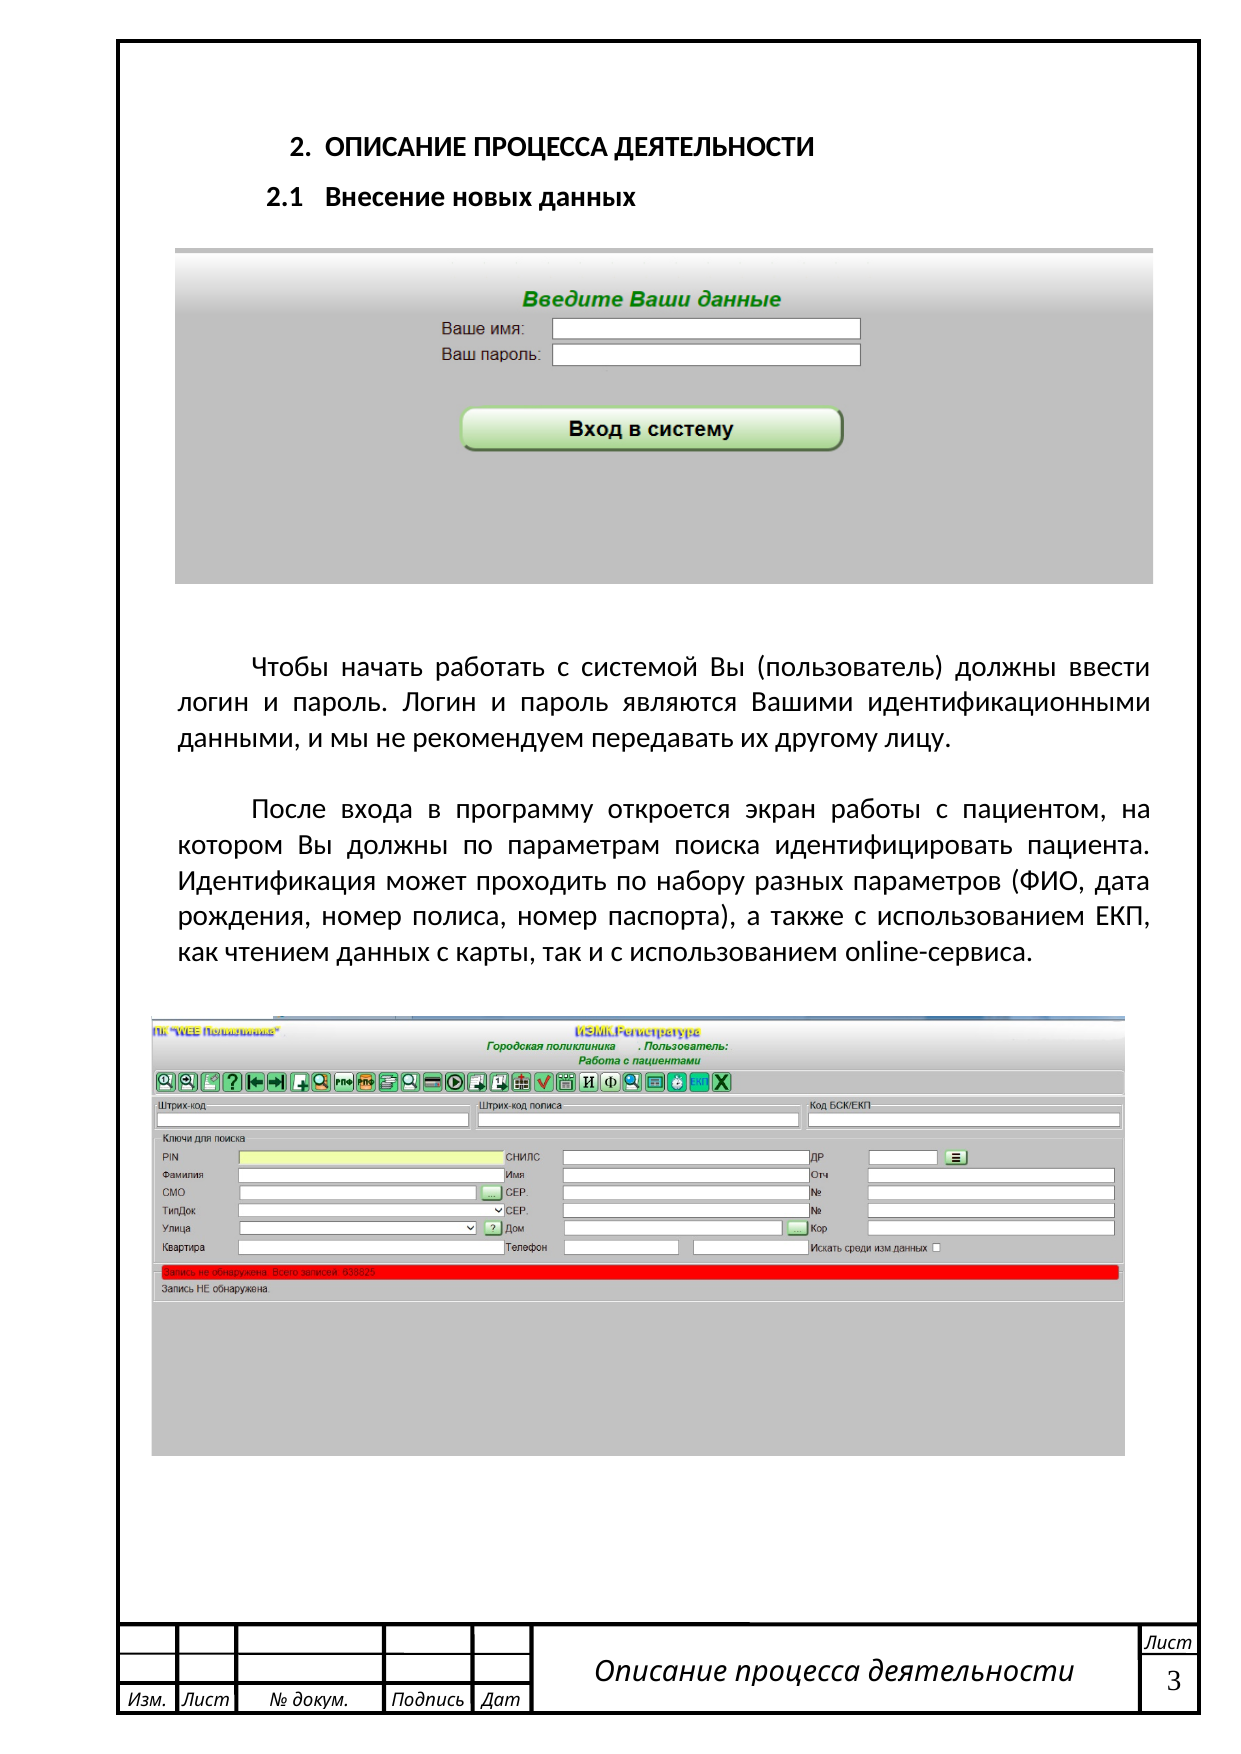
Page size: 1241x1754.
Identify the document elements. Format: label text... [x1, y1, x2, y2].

subtitle 2. Описание процесса деятельности [177, 128, 1152, 164]
text После входа в программу откроется экран работы с пациентом, на котором Вы должны по параметрам поиска идентифицировать пациента. Идентификация может проходить по набору разных параметров (ФИО, дата рождения, номер полиса, номер паспорта), а также с использованием ЕКП, как чтением данных с карты, так и с использованием online-сервиса. [177, 790, 1152, 968]
picture [175, 248, 1154, 584]
subtitle 2.1 Внесение новых данных [266, 178, 1152, 213]
picture [151, 1016, 1125, 1456]
text Чтобы начать работать с системой Вы (пользователь) должны ввести логин и пароль. Логин и пароль являются Вашими идентификационными данными, и мы не рекомендуем передавать их другому лицу. [177, 648, 1152, 755]
